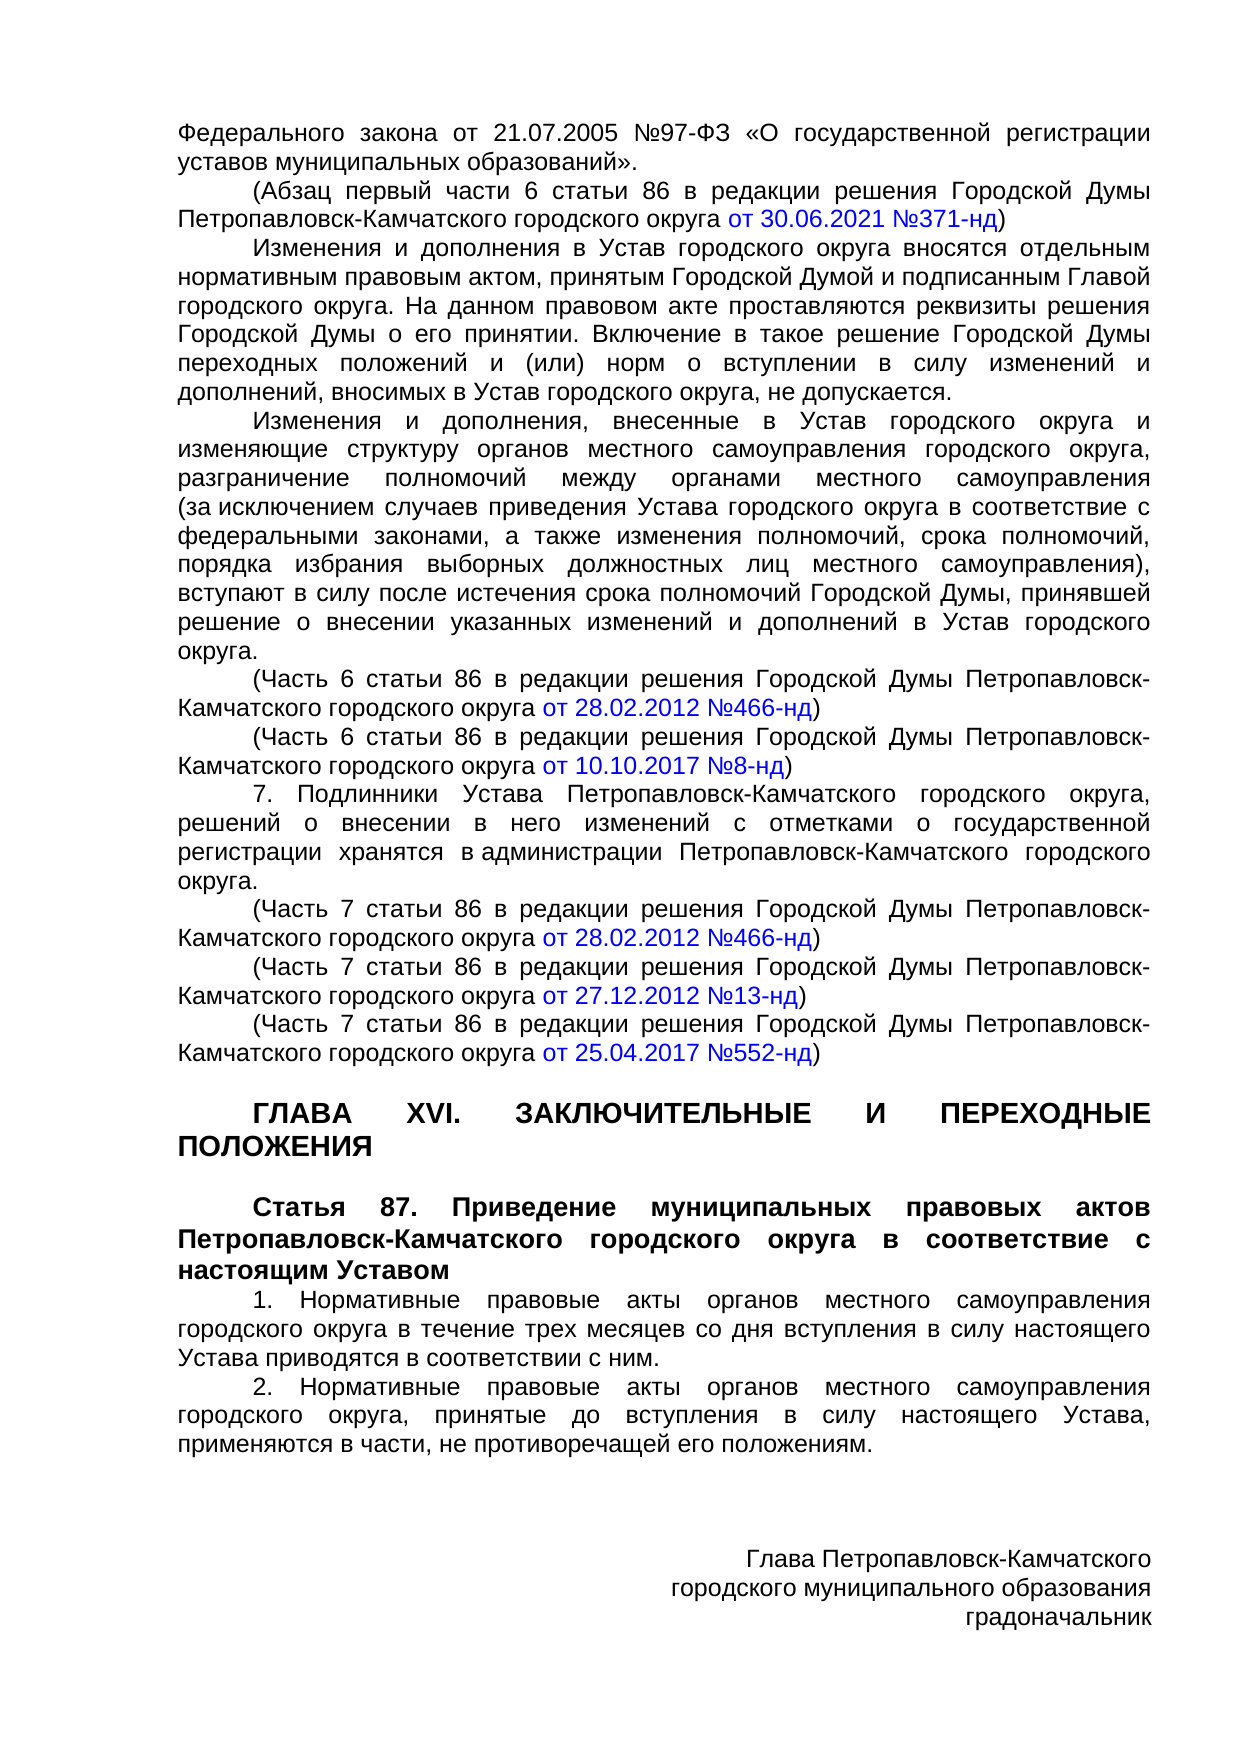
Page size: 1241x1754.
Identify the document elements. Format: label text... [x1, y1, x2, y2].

text ГЛАВА XVI. ЗАКЛЮЧИТЕЛЬНЫЕ И ПЕРЕХОДНЫЕ ПОЛОЖЕНИЯ [177, 1096, 1152, 1163]
text 2. Нормативные правовые акты органов местного самоуправления городского округа, принятые до вступления в силу настоящего Устава, применяются в части, не противоречащей его положениям. [177, 1371, 1152, 1458]
text 7. Подлинники Устава Петропавловск-Камчатского городского округа, решений о внесении в него изменений с отметками о государственной регистрации хранятся в администрации Петропавловск-Камчатского городского округа. [177, 779, 1152, 894]
text Изменения и дополнения в Устав городского округа вносятся отдельным нормативным правовым актом, принятым Городской Думой и подписанным Главой городского округа. На данном правовом акте проставляются реквизиты решения Городской Думы о его принятии. Включение в такое решение Городской Думы переходных положений и (или) норм о вступлении в силу изменений и дополнений, вносимых в Устав городского округа, не допускается. [177, 233, 1152, 406]
text (Абзац первый части 6 статьи 86 в редакции решения Городской Думы Петропавловск-Камчатского городского округа от 30.06.2021 №371-нд) [177, 176, 1152, 233]
text Изменения и дополнения, внесенные в Устав городского округа и изменяющие структуру органов местного самоуправления городского округа, разграничение полномочий между органами местного самоуправления (за исключением случаев приведения Устава городского округа в соответствие с федеральными законами, а также изменения полномочий, срока полномочий, порядка избрания выборных должностных лиц местного самоуправления), вступают в силу после истечения срока полномочий Городской Думы, принявшей решение о внесении указанных изменений и дополнений в Устав городского округа. [177, 406, 1152, 664]
text (Часть 7 статьи 86 в редакции решения Городской Думы Петропавловск-Камчатского городского округа от 25.04.2017 №552-нд) [177, 1009, 1152, 1067]
text городского муниципального образования [177, 1573, 1152, 1601]
text (Часть 6 статьи 86 в редакции решения Городской Думы Петропавловск-Камчатского городского округа от 10.10.2017 №8-нд) [177, 722, 1152, 779]
text (Часть 7 статьи 86 в редакции решения Городской Думы Петропавловск-Камчатского городского округа от 28.02.2012 №466-нд) [177, 894, 1152, 952]
text (Часть 7 статьи 86 в редакции решения Городской Думы Петропавловск-Камчатского городского округа от 27.12.2012 №13-нд) [177, 952, 1152, 1009]
text (Часть 6 статьи 86 в редакции решения Городской Думы Петропавловск-Камчатского городского округа от 28.02.2012 №466-нд) [177, 664, 1152, 722]
text 1. Нормативные правовые акты органов местного самоуправления городского округа в течение трех месяцев со дня вступления в силу настоящего Устава приводятся в соответствии с ним. [177, 1285, 1152, 1371]
text Статья 87. Приведение муниципальных правовых актов Петропавловск-Камчатского городского округа в соответствие с настоящим Уставом [177, 1191, 1152, 1285]
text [177, 118, 1152, 176]
text Глава Петропавловск-Камчатского [177, 1544, 1152, 1573]
text градоначальник [177, 1601, 1152, 1630]
